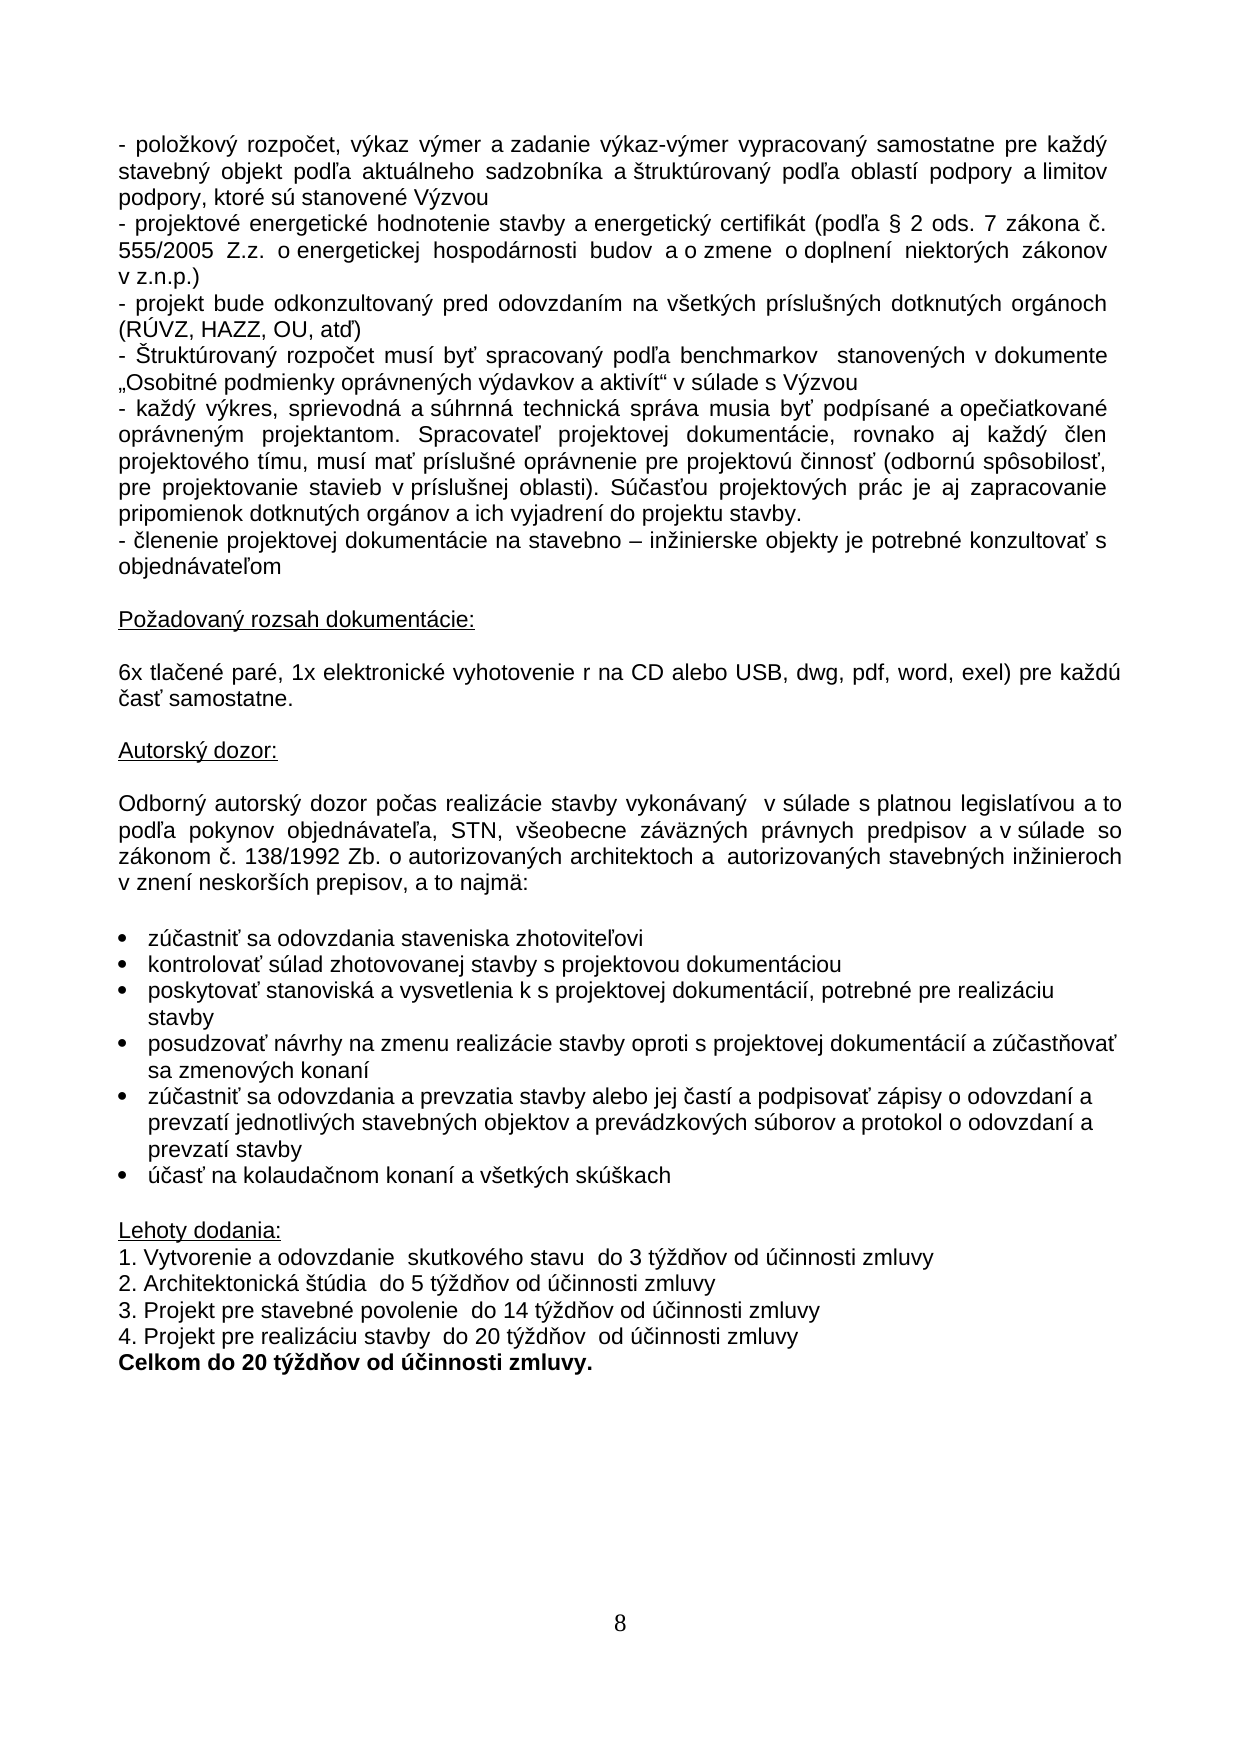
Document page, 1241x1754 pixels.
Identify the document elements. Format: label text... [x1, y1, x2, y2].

list poskytovať stanoviská a vysvetlenia k s projektovej dokumentácií, potrebné pre realizáciu stavby [118, 977, 1122, 1030]
text Požadovaný rozsah dokumentácie: [118, 606, 1122, 632]
list zúčastniť sa odovzdania staveniska zhotoviteľovi [118, 925, 1122, 951]
text Lehoty dodania: [118, 1217, 1107, 1244]
text 1. Vytvorenie a odovzdanie skutkového stavu do 3 týždňov od účinnosti zmluvy [118, 1244, 1107, 1270]
text 4. Projekt pre realizáciu stavby do 20 týždňov od účinnosti zmluvy [118, 1323, 1107, 1349]
list účasť na kolaudačnom konaní a všetkých skúškach [118, 1162, 1122, 1188]
list zúčastniť sa odovzdania a prevzatia stavby alebo jej častí a podpisovať zápisy o odovzdaní a prevzatí jednotlivých stavebných objektov a prevádzkových súborov a protokol o odovzdaní a prevzatí stavby [118, 1083, 1122, 1162]
text Celkom do 20 týždňov od účinnosti zmluvy. [118, 1349, 1107, 1376]
text Autorský dozor: [118, 737, 1107, 764]
text - Štruktúrovaný rozpočet musí byť spracovaný podľa benchmarkov stanovených v dokumente „Osobitné podmienky oprávnených výdavkov a aktivít“ v súlade s Výzvou [118, 342, 1107, 395]
text 6x tlačené paré, 1x elektronické vyhotovenie r na CD alebo USB, dwg, pdf, word, exel) pre každú časť samostatne. [118, 658, 1122, 711]
text - každý výkres, sprievodná a súhrnná technická správa musia byť podpísané a opečiatkované oprávneným projektantom. Spracovateľ projektovej dokumentácie, rovnako aj každý člen projektového tímu, musí mať príslušné oprávnenie pre projektovú činnosť (odbornú spôsobilosť, pre projektovanie stavieb v príslušnej oblasti). Súčasťou projektových prác je aj zapracovanie pripomienok dotknutých orgánov a ich vyjadrení do projektu stavby. [118, 395, 1107, 527]
text - projekt bude odkonzultovaný pred odovzdaním na všetkých príslušných dotknutých orgánoch (RÚVZ, HAZZ, OU, atď) [118, 289, 1107, 342]
text 2. Architektonická štúdia do 5 týždňov od účinnosti zmluvy [118, 1270, 1107, 1297]
list posudzovať návrhy na zmenu realizácie stavby oproti s projektovej dokumentácií a zúčastňovať sa zmenových konaní [118, 1030, 1122, 1083]
text 3. Projekt pre stavebné povolenie do 14 týždňov od účinnosti zmluvy [118, 1297, 1107, 1323]
text - členenie projektovej dokumentácie na stavebno – inžinierske objekty je potrebné konzultovať s objednávateľom [118, 527, 1107, 579]
text Odborný autorský dozor počas realizácie stavby vykonávaný v súlade s platnou legislatívou a to podľa pokynov objednávateľa, STN, všeobecne záväzných právnych predpisov a v súlade so zákonom č. 138/1992 Zb. o autorizovaných architektoch a autorizovaných stavebných inžinieroch v znení neskorších prepisov, a to najmä: [118, 790, 1122, 896]
text - položkový rozpočet, výkaz výmer a zadanie výkaz-výmer vypracovaný samostatne pre každý stavebný objekt podľa aktuálneho sadzobníka a štruktúrovaný podľa oblastí podpory a limitov podpory, ktoré sú stanovené Výzvou [118, 131, 1107, 210]
text - projektové energetické hodnotenie stavby a energetický certifikát (podľa § 2 ods. 7 zákona č. 555/2005 Z.z. o energetickej hospodárnosti budov a o zmene o doplnení niektorých zákonov v z.n.p.) [118, 210, 1107, 289]
list kontrolovať súlad zhotovovanej stavby s projektovou dokumentáciou [118, 951, 1122, 977]
